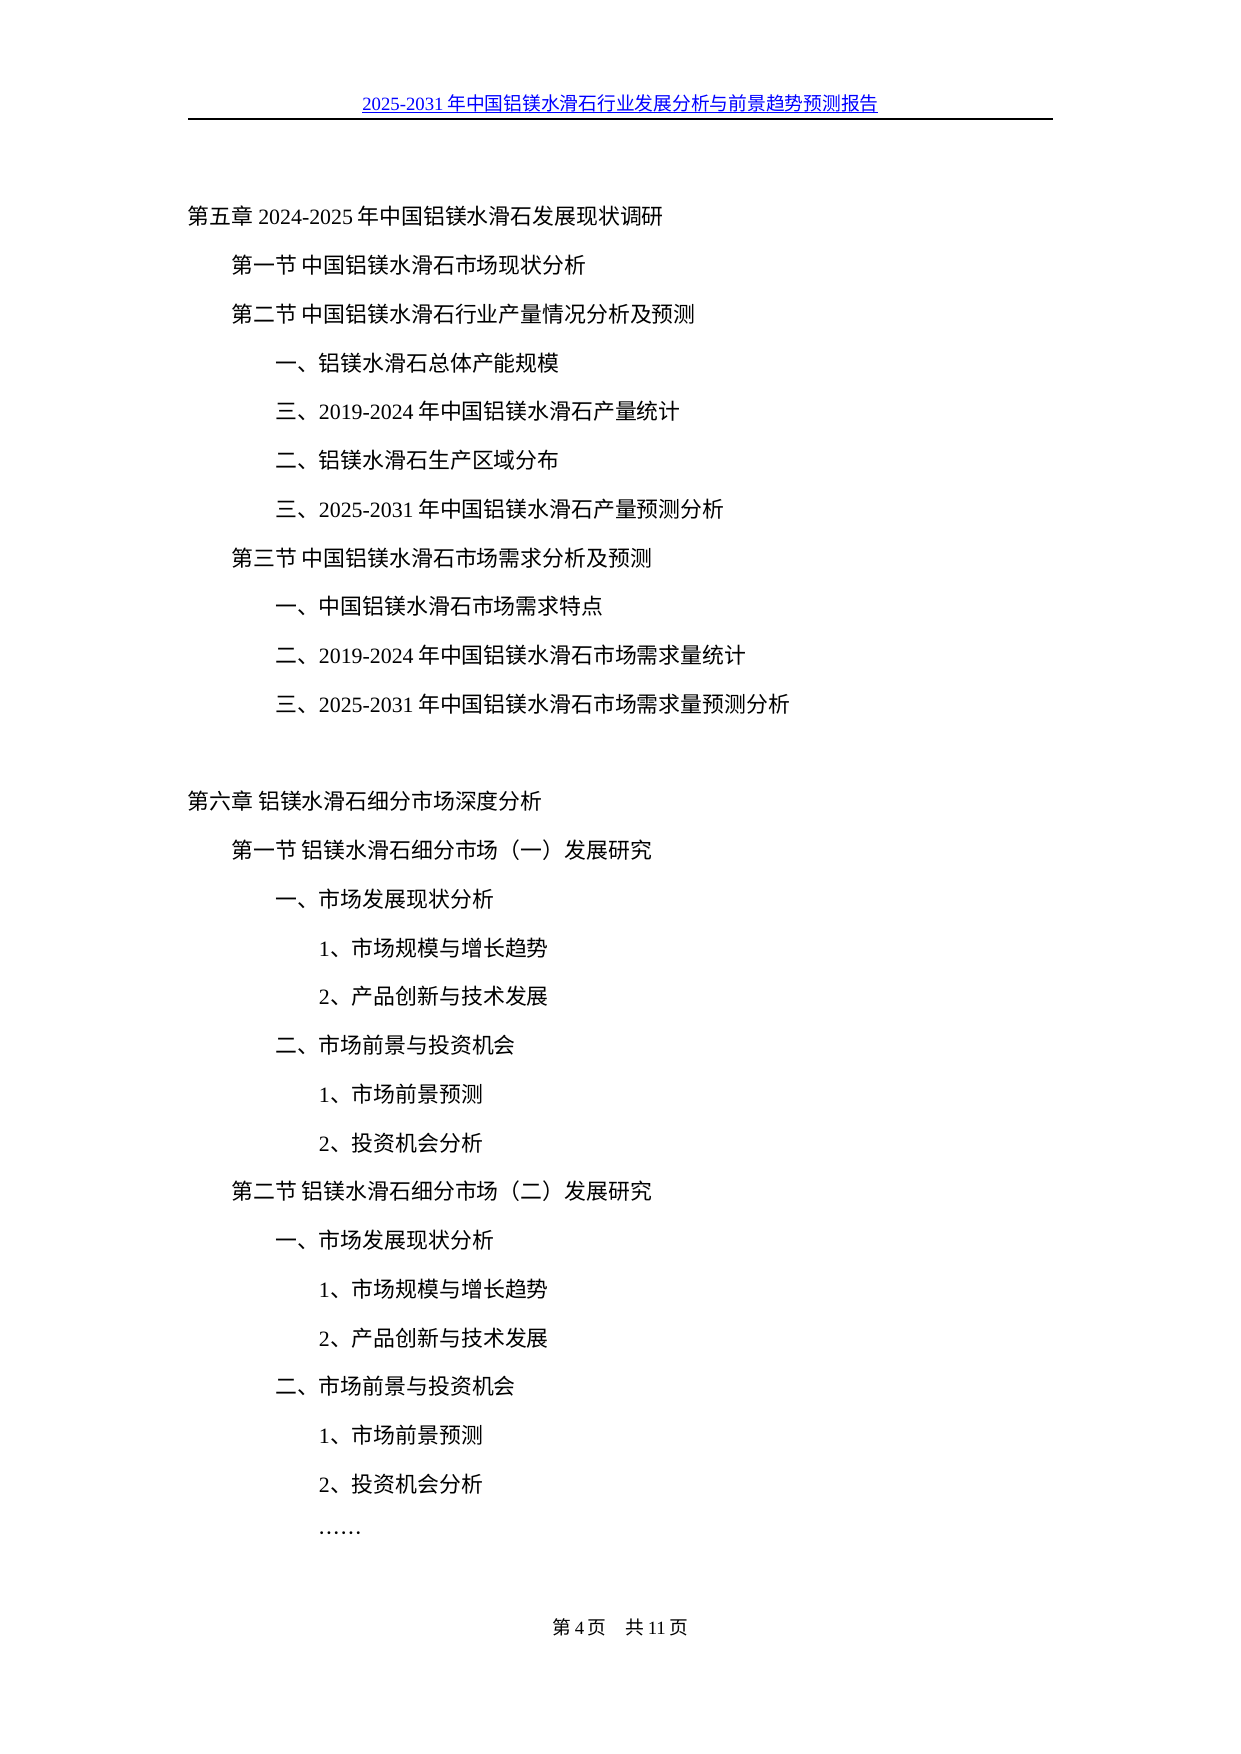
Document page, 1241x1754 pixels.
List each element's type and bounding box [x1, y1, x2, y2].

text [187, 150, 1053, 1548]
